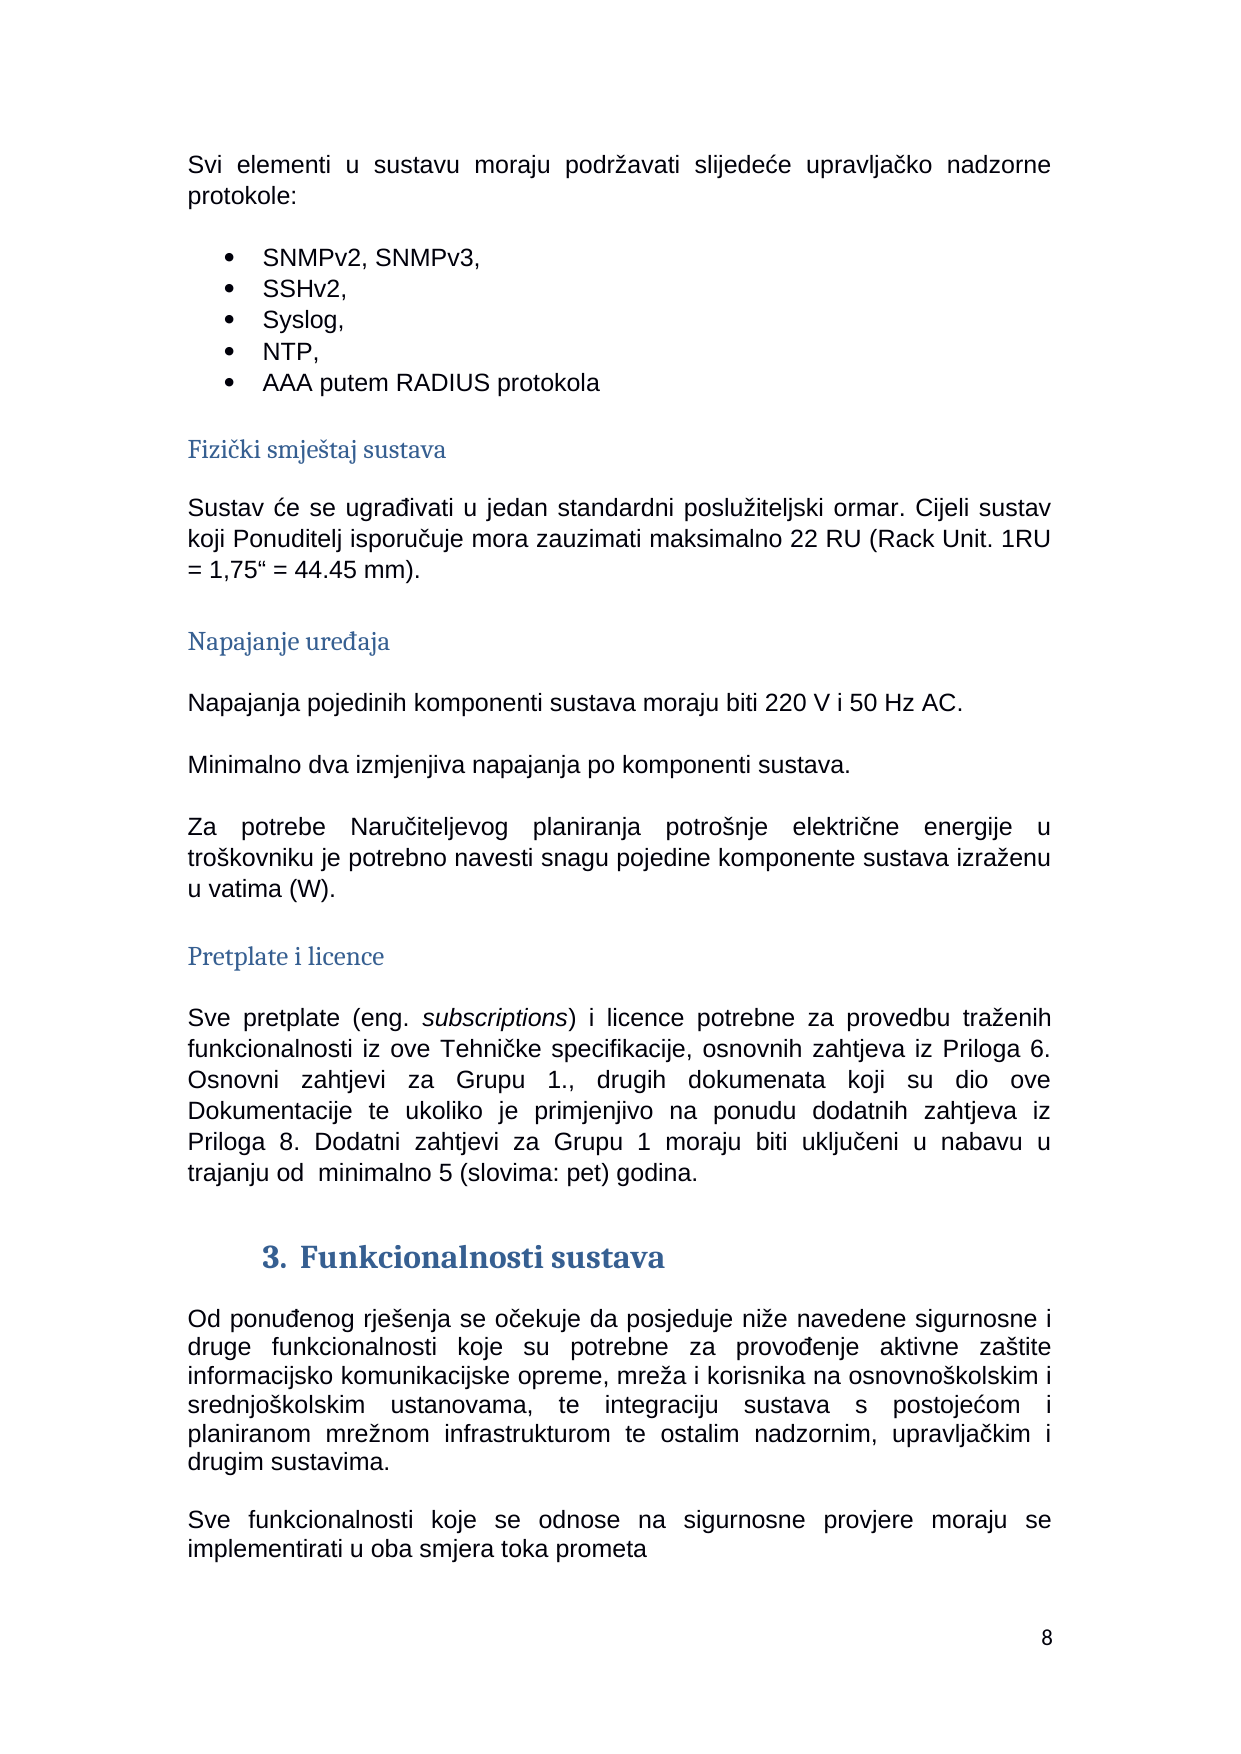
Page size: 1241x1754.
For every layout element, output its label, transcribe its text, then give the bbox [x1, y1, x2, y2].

text Minimalno dva izmjenjiva napajanja po komponenti sustava. [187, 750, 1053, 779]
text Napajanja pojedinih komponenti sustava moraju biti 220 V i 50 Hz AC. [187, 688, 1053, 717]
text Sve pretplate (eng. subscriptions) i licence potrebne za provedbu traženih funkcionalnosti iz ove Tehničke specifikacije, osnovnih zahtjeva iz Priloga 6. Osnovni zahtjevi za Grupu 1., drugih dokumenata koji su dio ove Dokumentacije te ukoliko je primjenjivo na ponudu dodatnih zahtjeva iz Priloga 8. Dodatni zahtjevi za Grupu 1 moraju biti uključeni u nabavu u trajanju od minimalno 5 (slovima: pet) godina. [187, 1003, 1053, 1187]
subtitle Fizički smještaj sustava [187, 434, 1053, 465]
list SNMPv2, SNMPv3, [225, 243, 1053, 272]
text Od ponuđenog rješenja se očekuje da posjeduje niže navedene sigurnosne i druge funkcionalnosti koje su potrebne za provođenje aktivne zaštite informacijsko komunikacijske opreme, mreža i korisnika na osnovnoškolskim i srednjoškolskim ustanovama, te integraciju sustava s postojećom i planiranom mrežnom infrastrukturom te ostalim nadzornim, upravljačkim i drugim sustavima. [187, 1304, 1053, 1476]
list Syslog, [225, 305, 1053, 334]
text Sustav će se ugrađivati u jedan standardni poslužiteljski ormar. Cijeli sustav koji Ponuditelj isporučuje mora zauzimati maksimalno 22 RU (Rack Unit. 1RU = 1,75“ = 44.45 mm). [187, 493, 1053, 584]
subtitle Pretplate i licence [187, 941, 1053, 972]
subtitle Funkcionalnosti sustava [262, 1239, 1053, 1277]
list NTP, [225, 337, 1053, 365]
list AAA putem RADIUS protokola [225, 368, 1053, 397]
text Svi elementi u sustavu moraju podržavati slijedeće upravljačko nadzorne protokole: [187, 150, 1053, 210]
text Sve funkcionalnosti koje se odnose na sigurnosne provjere moraju se implementirati u oba smjera toka prometa [187, 1505, 1053, 1562]
text Za potrebe Naručiteljevog planiranja potrošnje električne energije u troškovniku je potrebno navesti snagu pojedine komponente sustava izraženu u vatima (W). [187, 812, 1053, 903]
list SSHv2, [225, 274, 1053, 303]
subtitle Napajanje uređaja [187, 626, 1053, 657]
